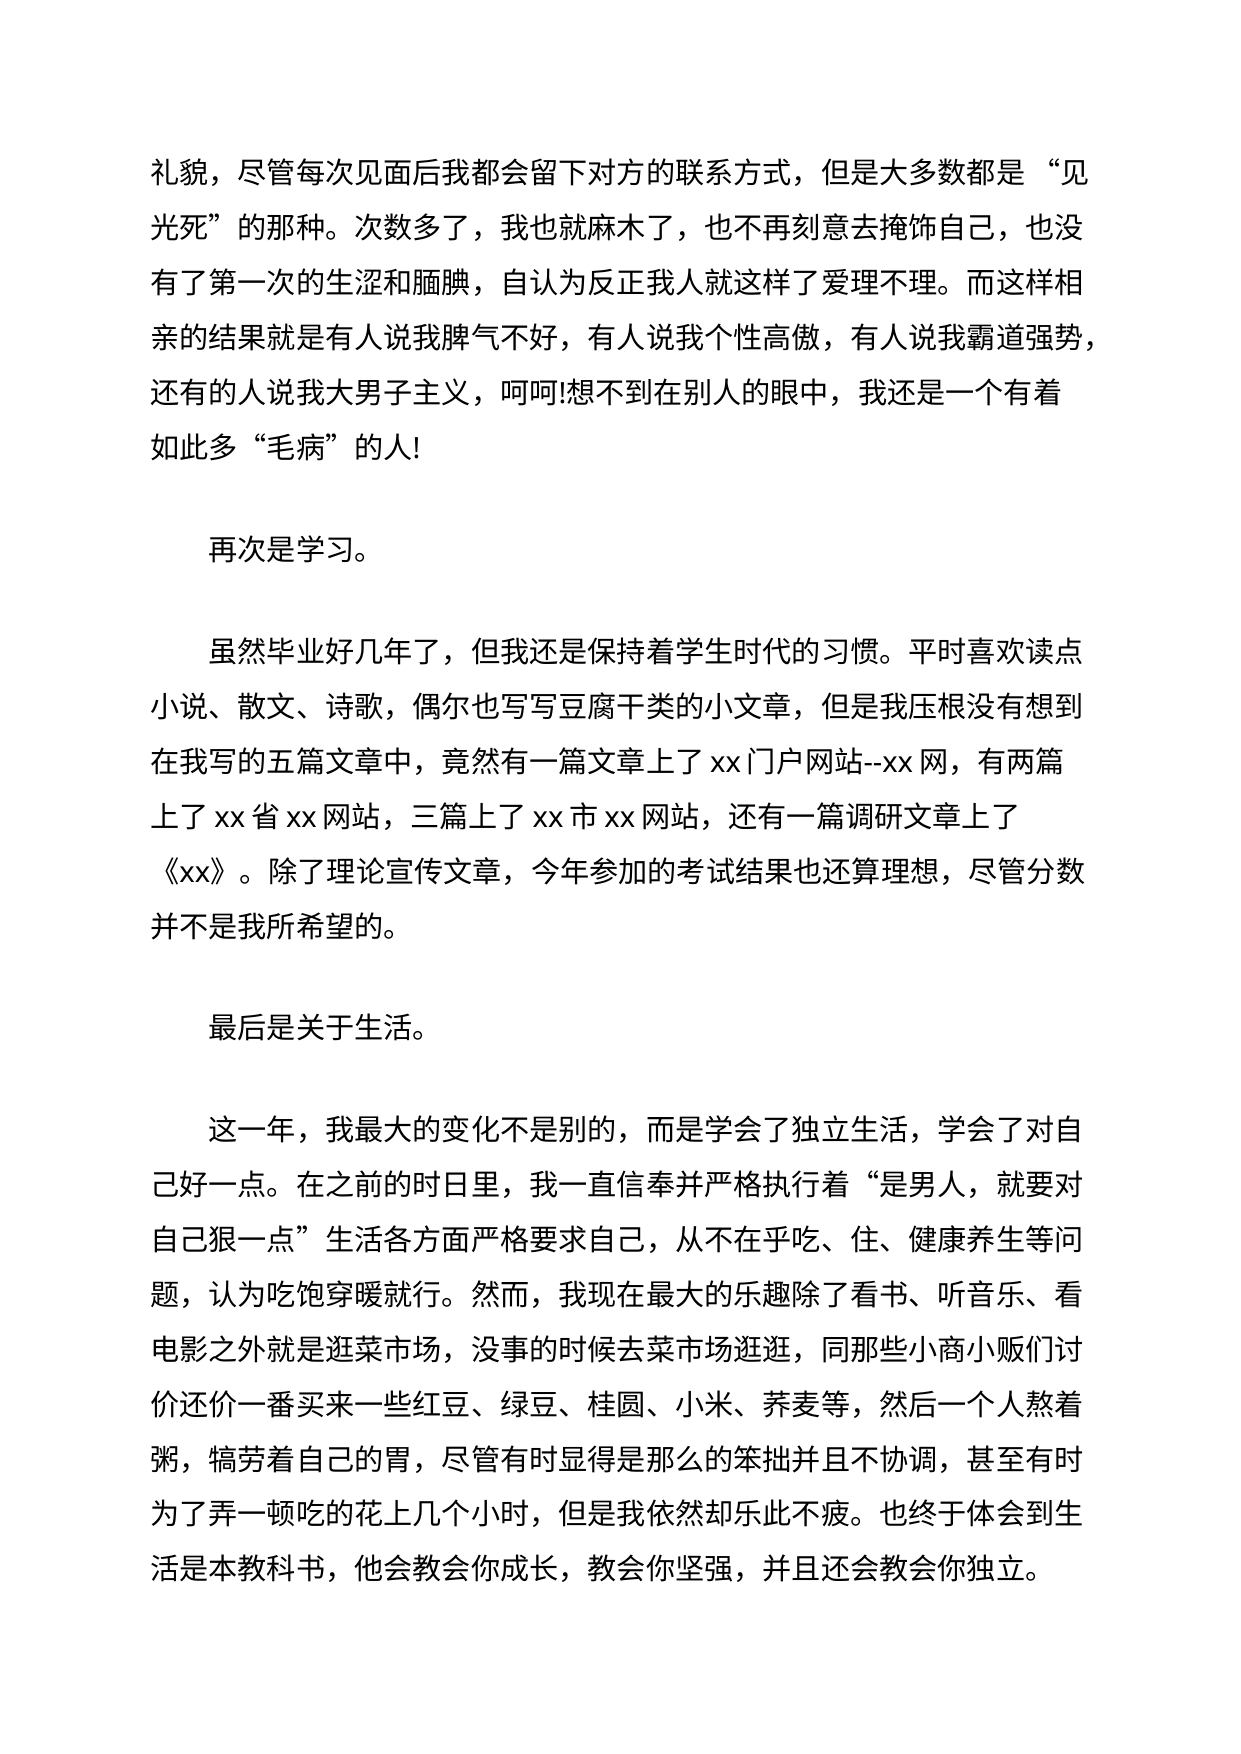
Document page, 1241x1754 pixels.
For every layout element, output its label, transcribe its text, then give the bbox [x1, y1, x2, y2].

text 再次是学习。 [150, 527, 1090, 569]
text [150, 150, 1090, 467]
text 最后是关于生活。 [150, 1005, 1090, 1047]
text 这一年，我最大的变化不是别的，而是学会了独立生活，学会了对自己好一点。在之前的时日里，我一直信奉并严格执行着“是男人，就要对自己狠一点”生活各方面严格要求自己，从不在乎吃、住、健康养生等问题，认为吃饱穿暖就行。然而，我现在最大的乐趣除了看书、听音乐、看电影之外就是逛菜市场，没事的时候去菜市场逛逛，同那些小商小贩们讨价还价一番买来一些红豆、绿豆、桂圆、小米、荞麦等，然后一个人熬着粥，犒劳着自己的胃，尽管有时显得是那么的笨拙并且不协调，甚至有时为了弄一顿吃的花上几个小时，但是我依然却乐此不疲。也终于体会到生活是本教科书，他会教会你成长，教会你坚强，并且还会教会你独立。 [150, 1107, 1090, 1588]
text 虽然毕业好几年了，但我还是保持着学生时代的习惯。平时喜欢读点小说、散文、诗歌，偶尔也写写豆腐干类的小文章，但是我压根没有想到在我写的五篇文章中，竟然有一篇文章上了xx门户网站--xx网，有两篇上了xx省xx网站，三篇上了xx市xx网站，还有一篇调研文章上了《xx》。除了理论宣传文章，今年参加的考试结果也还算理想，尽管分数并不是我所希望的。 [150, 628, 1090, 945]
